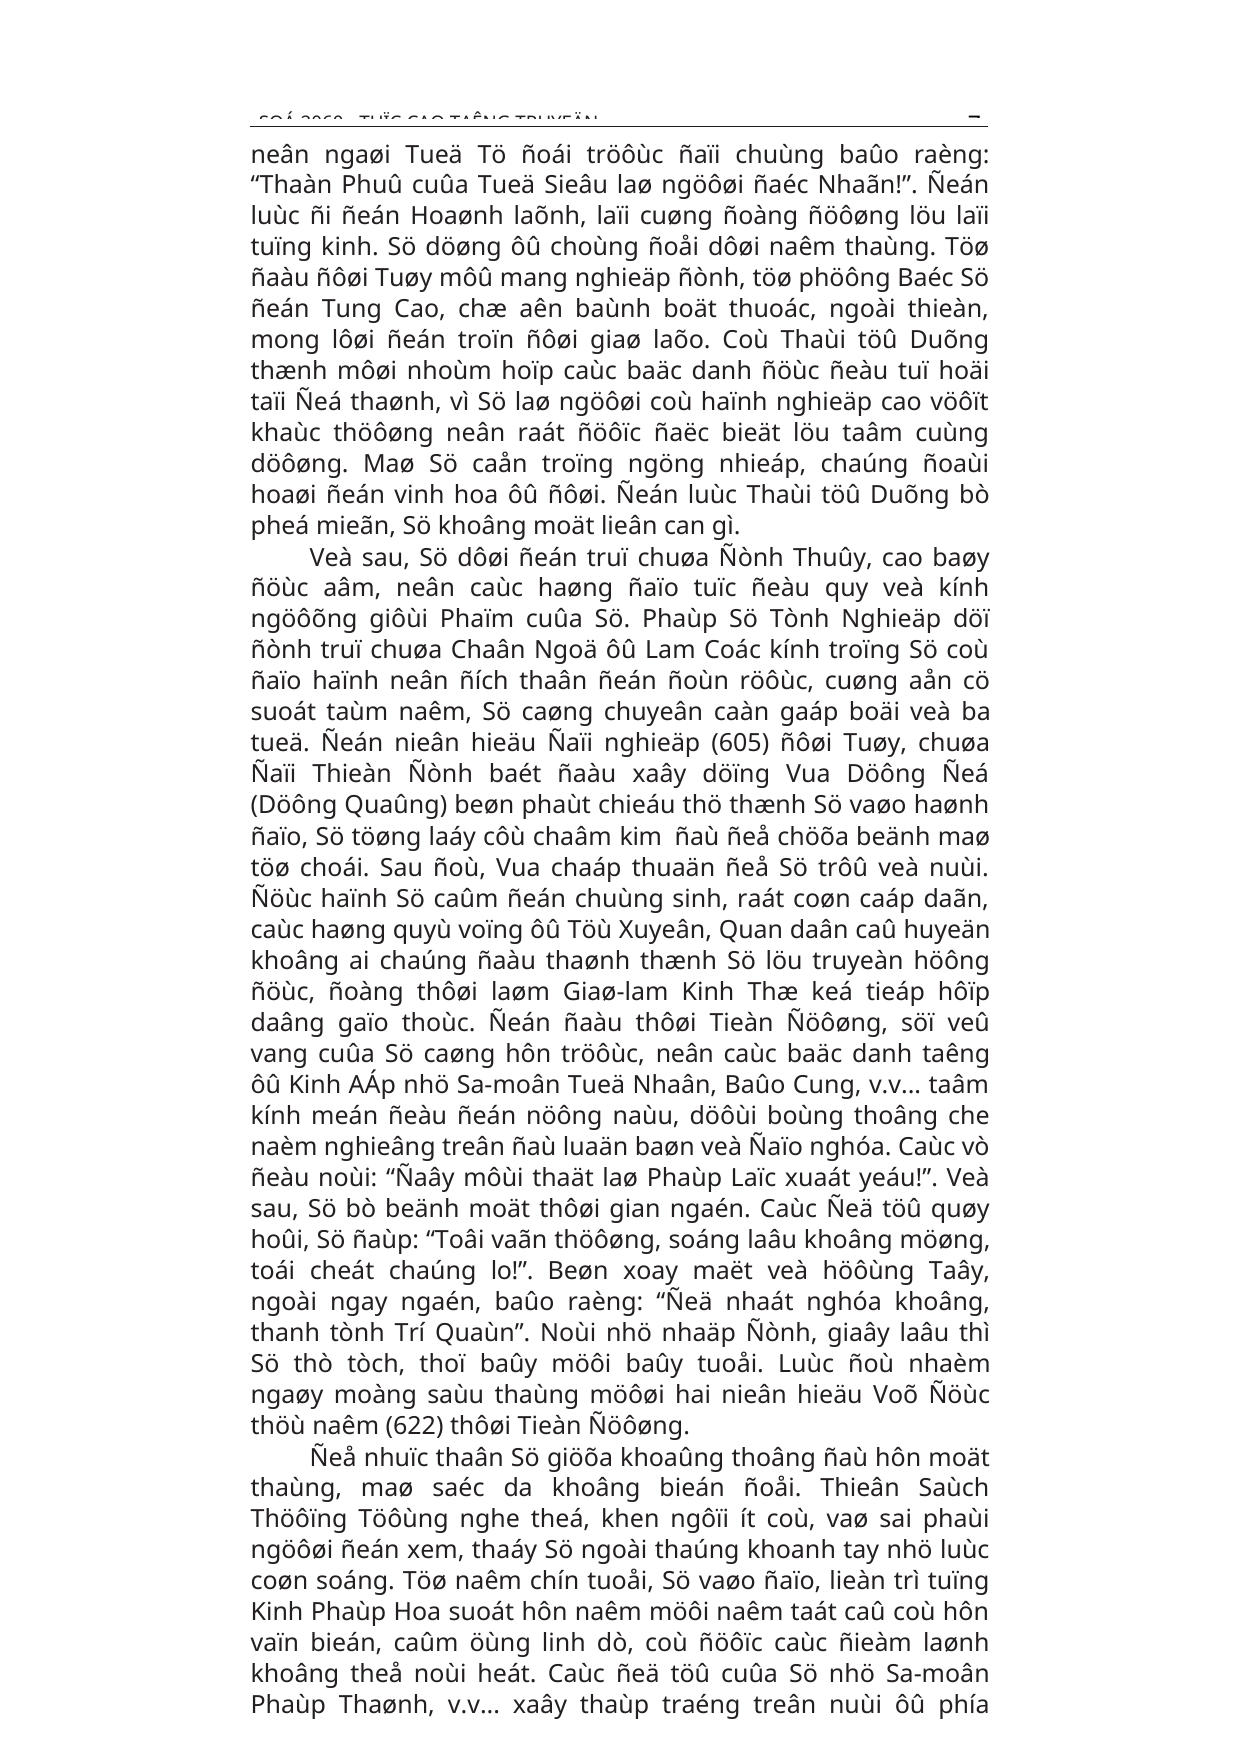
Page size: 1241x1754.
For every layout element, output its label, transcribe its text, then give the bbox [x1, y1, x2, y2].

text Veà sau, Sö dôøi ñeán truï chuøa Ñònh Thuûy, cao baøy ñöùc aâm, neân caùc haøng ñaïo tuïc ñeàu quy veà kính ngöôõng giôùi Phaïm cuûa Sö. Phaùp Sö Tònh Nghieäp döï ñònh truï chuøa Chaân Ngoä ôû Lam Coác kính troïng Sö coù ñaïo haïnh neân ñích thaân ñeán ñoùn röôùc, cuøng aån cö suoát taùm naêm, Sö caøng chuyeân caàn gaáp boäi veà ba tueä. Ñeán nieân hieäu Ñaïi nghieäp (605) ñôøi Tuøy, chuøa Ñaïi Thieàn Ñònh baét ñaàu xaây döïng Vua Döông Ñeá (Döông Quaûng) beøn phaùt chieáu thö thænh Sö vaøo haønh ñaïo, Sö töøng laáy côù chaâm kim ñaù ñeå chöõa beänh maø töø choái. Sau ñoù, Vua chaáp thuaän ñeå Sö trôû veà nuùi. Ñöùc haïnh Sö caûm ñeán chuùng sinh, raát coøn caáp daãn, caùc haøng quyù voïng ôû Töù Xuyeân, Quan daân caû huyeän khoâng ai chaúng ñaàu thaønh thænh Sö löu truyeàn höông ñöùc, ñoàng thôøi laøm Giaø-lam Kinh Thæ keá tieáp hôïp daâng gaïo thoùc. Ñeán ñaàu thôøi Tieàn Ñöôøng, söï veû vang cuûa Sö caøng hôn tröôùc, neân caùc baäc danh taêng ôû Kinh AÁp nhö Sa-moân Tueä Nhaân, Baûo Cung, v.v... taâm kính meán ñeàu ñeán nöông naùu, döôùi boùng thoâng che naèm nghieâng treân ñaù luaän baøn veà Ñaïo nghóa. Caùc vò ñeàu noùi: “Ñaây môùi thaät laø Phaùp Laïc xuaát yeáu!”. Veà sau, Sö bò beänh moät thôøi gian ngaén. Caùc Ñeä töû quøy hoûi, Sö ñaùp: “Toâi vaãn thöôøng, soáng laâu khoâng möøng, toái cheát chaúng lo!”. Beøn xoay maët veà höôùng Taây, ngoài ngay ngaén, baûo raèng: “Ñeä nhaát nghóa khoâng, thanh tònh Trí Quaùn”. Noùi nhö nhaäp Ñònh, giaây laâu thì Sö thò tòch, thoï baûy möôi baûy tuoåi. Luùc ñoù nhaèm ngaøy moàng saùu thaùng möôøi hai nieân hieäu Voõ Ñöùc thöù naêm (622) thôøi Tieàn Ñöôøng. [250, 542, 990, 1442]
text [250, 1442, 990, 1721]
text neân ngaøi Tueä Tö ñoái tröôùc ñaïi chuùng baûo raèng: “Thaàn Phuû cuûa Tueä Sieâu laø ngöôøi ñaéc Nhaãn!”. Ñeán luùc ñi ñeán Hoaønh laõnh, laïi cuøng ñoàng ñöôøng löu laïi tuïng kinh. Sö döøng ôû choùng ñoåi dôøi naêm thaùng. Töø ñaàu ñôøi Tuøy môû mang nghieäp ñònh, töø phöông Baéc Sö ñeán Tung Cao, chæ aên baùnh boät thuoác, ngoài thieàn, mong lôøi ñeán troïn ñôøi giaø laõo. Coù Thaùi töû Duõng thænh môøi nhoùm hoïp caùc baäc danh ñöùc ñeàu tuï hoäi taïi Ñeá thaønh, vì Sö laø ngöôøi coù haïnh nghieäp cao vöôït khaùc thöôøng neân raát ñöôïc ñaëc bieät löu taâm cuùng döôøng. Maø Sö caån troïng ngöng nhieáp, chaúng ñoaùi hoaøi ñeán vinh hoa ôû ñôøi. Ñeán luùc Thaùi töû Duõng bò pheá mieãn, Sö khoâng moät lieân can gì. [250, 138, 990, 542]
